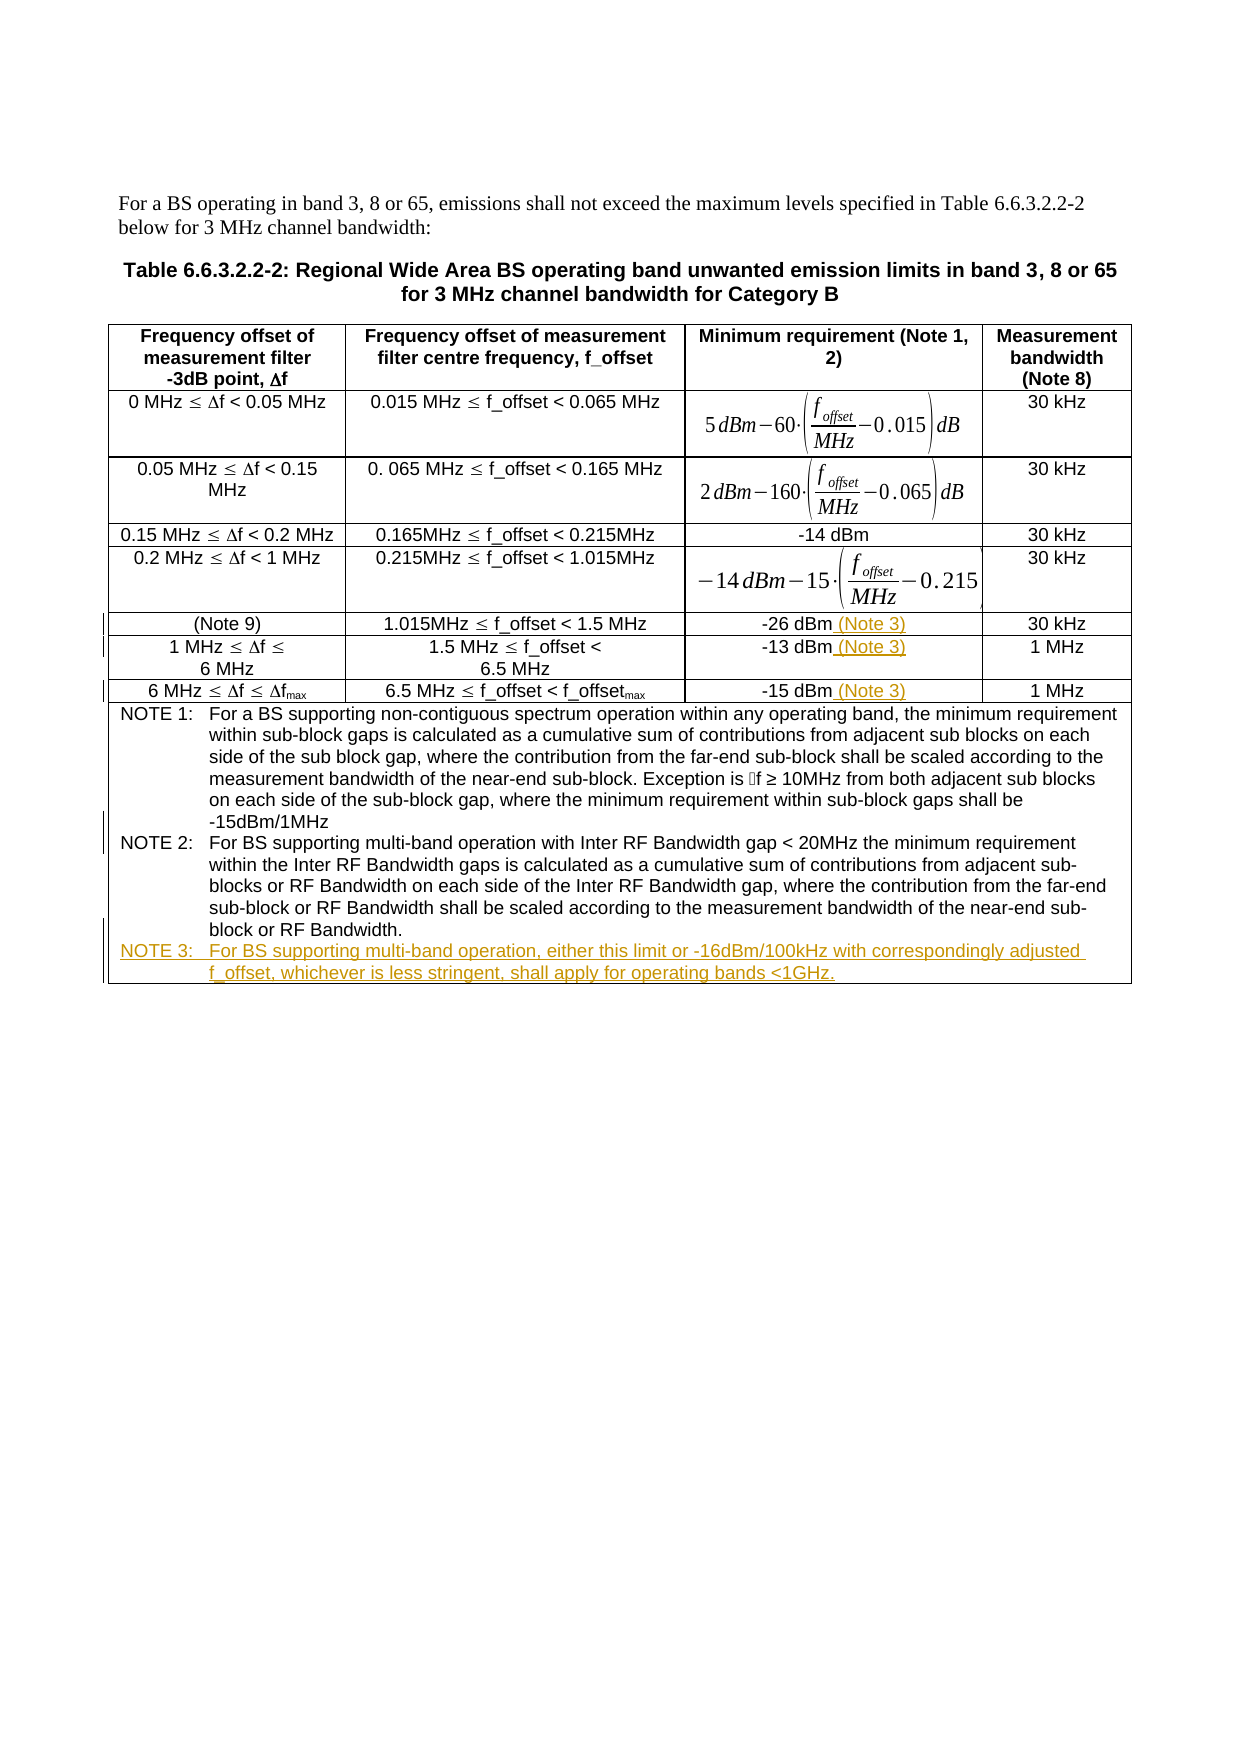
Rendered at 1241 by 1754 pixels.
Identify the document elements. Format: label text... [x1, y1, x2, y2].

table_cell 0.215MHz f_offset < 1.015MHz [346, 547, 684, 612]
table_header Minimum requirement (Note 1, 2) [686, 325, 982, 390]
table_cell 0.15 MHz f < 0.2 MHz [109, 524, 345, 546]
table_cell [686, 547, 982, 612]
table_cell 0.165MHz f_offset < 0.215MHz [346, 524, 684, 546]
table_cell 30 kHz [983, 391, 1131, 456]
table_cell 30 kHz [983, 613, 1131, 635]
table_cell -13 dBm [686, 636, 982, 679]
table_cell 6.5 MHz f_offset < f_offsetmax [346, 680, 684, 702]
table_cell 1 MHz [983, 636, 1131, 679]
text Table 6.6.3.2.2-2: Regional Wide Area BS operating band unwanted emission limits in band 3, 8 or 65 for 3 MHz channel bandwidth for Category B [118, 257, 1122, 305]
table_cell 0.2 MHz f < 1 MHz [109, 547, 345, 612]
table_cell 1.5 MHz f_offset < 6.5 MHz [346, 636, 684, 679]
table_cell -26 dBm [686, 613, 982, 635]
table_cell [686, 391, 982, 456]
table_cell [686, 458, 982, 523]
table_cell 6 MHz f fmax [109, 680, 345, 702]
table_header Frequency offset of measurement filter centre frequency, f_offset [346, 325, 684, 390]
table_cell 1 MHz f 6 MHz [109, 636, 345, 679]
table_cell NOTE 1: For a BS supporting non-contiguous spectrum operation within any operating band, the minimum requirement within sub-block gaps is calculated as a cumulative sum of contributions from adjacent sub blocks on each side of the sub block gap, where the contribution from the far-end sub-block shall be scaled according to the measurement bandwidth of the near-end sub-block. Exception is f ≥ 10MHz from both adjacent sub blocks on each side of the sub-block gap, where the minimum requirement within sub-block gaps shall be -15dBm/1MHz NOTE 2: For BS supporting multi-band operation with Inter RF Bandwidth gap < 20MHz the minimum requirement within the Inter RF Bandwidth gaps is calculated as a cumulative sum of contributions from adjacent sub-blocks or RF Bandwidth on each side of the Inter RF Bandwidth gap, where the contribution from the far-end sub-block or RF Bandwidth shall be scaled according to the measurement bandwidth of the near-end sub-block or RF Bandwidth. [109, 703, 1131, 983]
table_cell -14 dBm [686, 524, 982, 546]
table_cell 30 kHz [983, 458, 1131, 523]
table_header Measurement bandwidth (Note 8) [983, 325, 1131, 390]
table_cell (Note 9) [109, 613, 345, 635]
table_header Frequency offset of measurement filter -3dB point, f [109, 325, 345, 390]
table_cell 0.05 MHz f < 0.15 MHz [109, 458, 345, 523]
table_cell 0.015 MHz f_offset < 0.065 MHz [346, 391, 684, 456]
table_cell 0. 065 MHz f_offset < 0.165 MHz [346, 458, 684, 523]
table_cell 0 MHz f < 0.05 MHz [109, 391, 345, 456]
table_cell 1 MHz [983, 680, 1131, 702]
table_cell 30 kHz [983, 547, 1131, 612]
table_cell -15 dBm [686, 680, 982, 702]
table_cell 30 kHz [983, 524, 1131, 546]
table_cell 1.015MHz f_offset < 1.5 MHz [346, 613, 684, 635]
text For a BS operating in band 3, 8 or 65, emissions shall not exceed the maximum levels specified in Table 6.6.3.2.2-2 below for 3 MHz channel bandwidth: [118, 191, 1122, 239]
